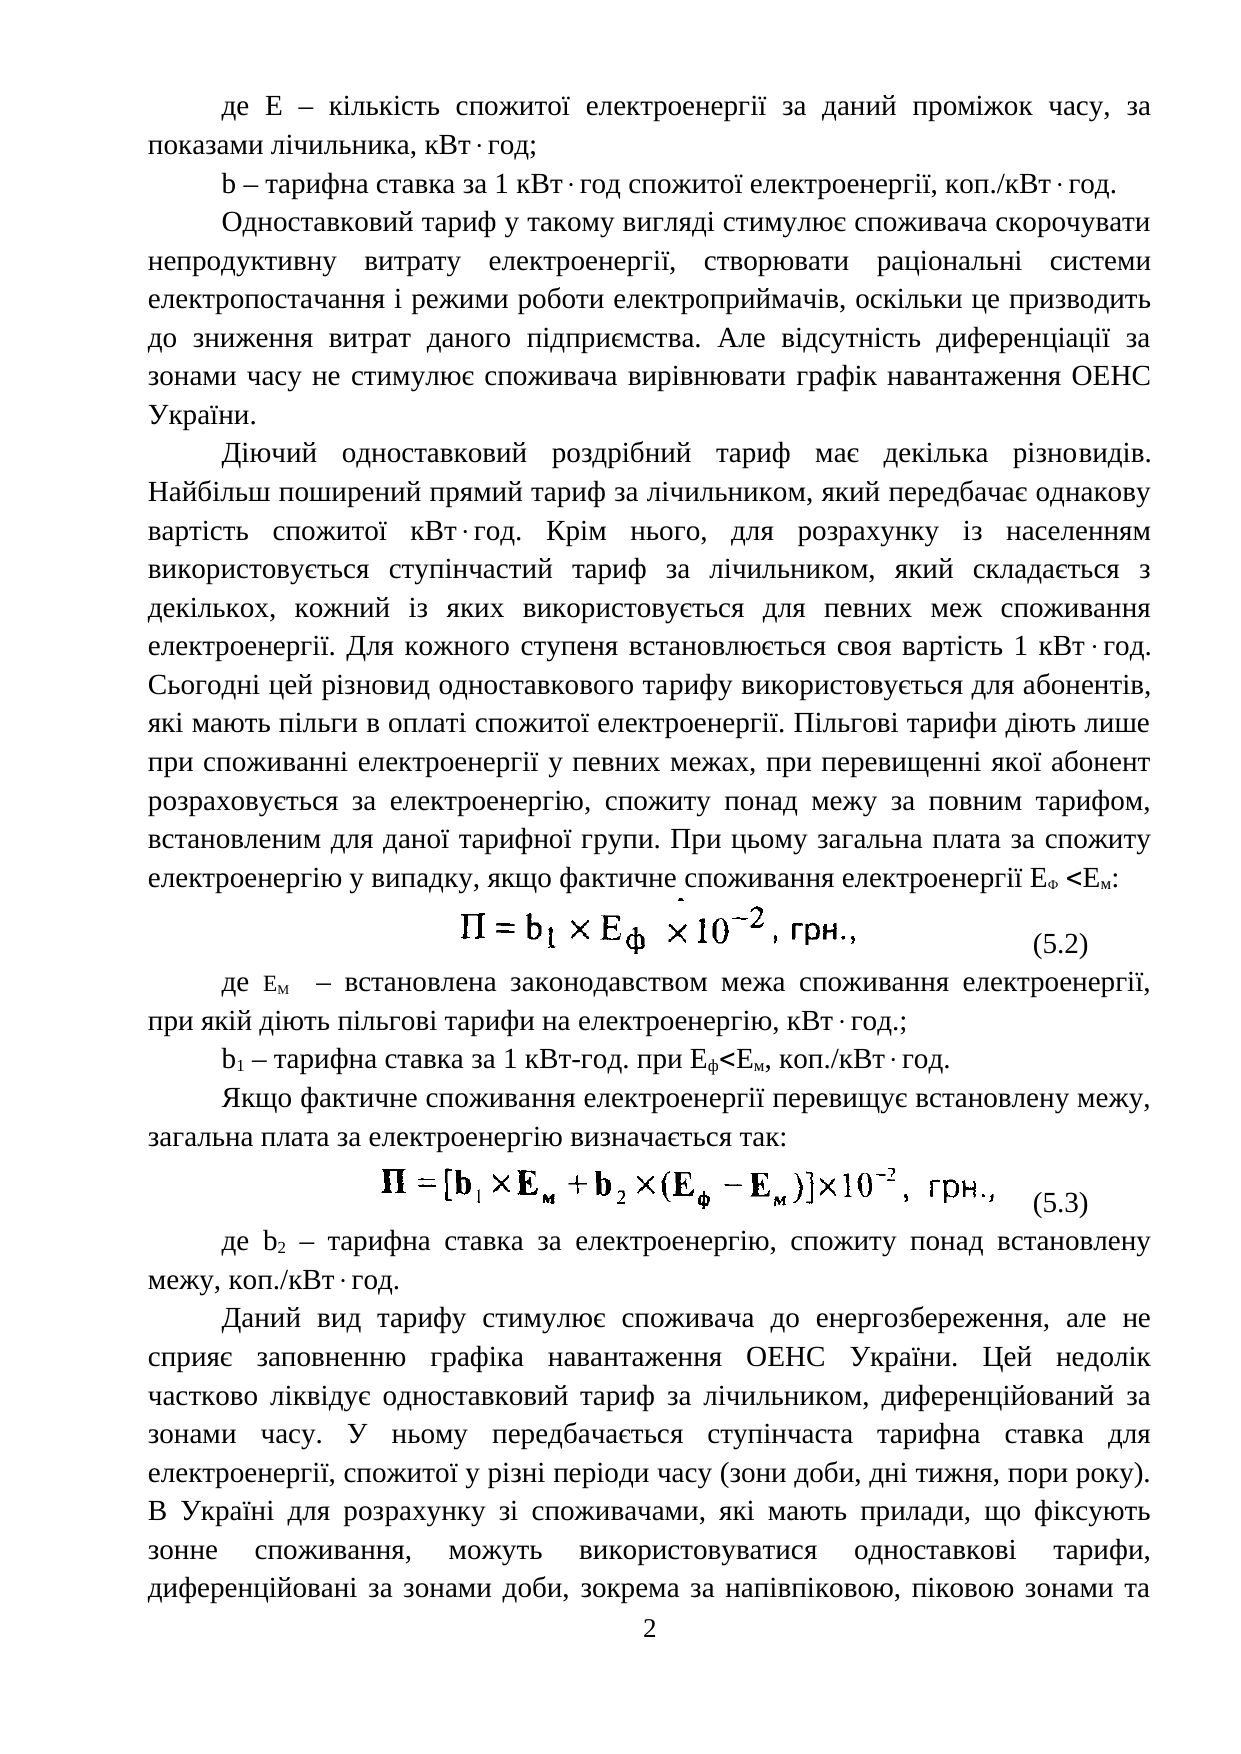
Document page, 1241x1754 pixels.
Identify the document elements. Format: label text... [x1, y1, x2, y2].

picture [368, 1157, 1007, 1213]
text де eм – встановлена законодавством межа споживання електроенергії, при якій діють пільгові тарифи на електроенергію, кВтгод.; [148, 964, 1152, 1037]
text b – тарифна ставка за 1 кВтгод спожитої електроенергії, коп./кВтгод. [148, 166, 1152, 199]
text Якщо фактичне споживання електроенергії перевищує встановлену межу, загальна плата за електроенергію визначається так: [148, 1080, 1152, 1152]
text Одноставковий тариф у такому вигляді стимулює споживача скорочувати непродуктивну витрату електроенергії, створювати раціональні системи електропостачання і режими роботи електроприймачів, оскільки це призводить до зниження витрат даного підприємства. Але відсутність диференціації за зонами часу не стимулює споживача вирівнювати графік навантаження ОЕНС України. [148, 204, 1152, 431]
text де b2 – тарифна ставка за електроенергію, спожиту понад встановлену межу, коп./кВтгод. [148, 1223, 1152, 1296]
picture [442, 898, 857, 954]
text Діючий одноставковий роздрібний тариф має декілька різновидів. Найбільш поширений прямий тариф за лічильником, який передбачає однакову вартість спожитої кВтгод. Крім нього, для розрахунку із населенням використовується ступінчастий тариф за лічильником, який складається з декількох, кожний із яких використовується для певних меж споживання електроенергії. Для кожного ступеня встановлюється своя вартість 1 кВтгод. Сьогодні цей різновид одноставкового тарифу використовується для абонентів, які мають пільги в оплаті спожитої електроенергії. Пільгові тарифи діють лише при споживанні електроенергії у певних межах, при перевищенні якої абонент розраховується за електроенергію, спожиту понад межу за повним тарифом, встановленим для даної тарифної групи. При цьому загальна плата за спожиту електроенергію у випадку, якщо фактичне споживання електроенергії Еф Ем: [148, 436, 1152, 893]
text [148, 1301, 1152, 1604]
text де Е – кількість спожитої електроенергії за даний проміжок часу, за показами лічильника, кВтгод; [148, 88, 1152, 161]
text b1 – тарифна ставка за 1 кВт-год. при EфEм, коп./кВтгод. [148, 1042, 1152, 1075]
